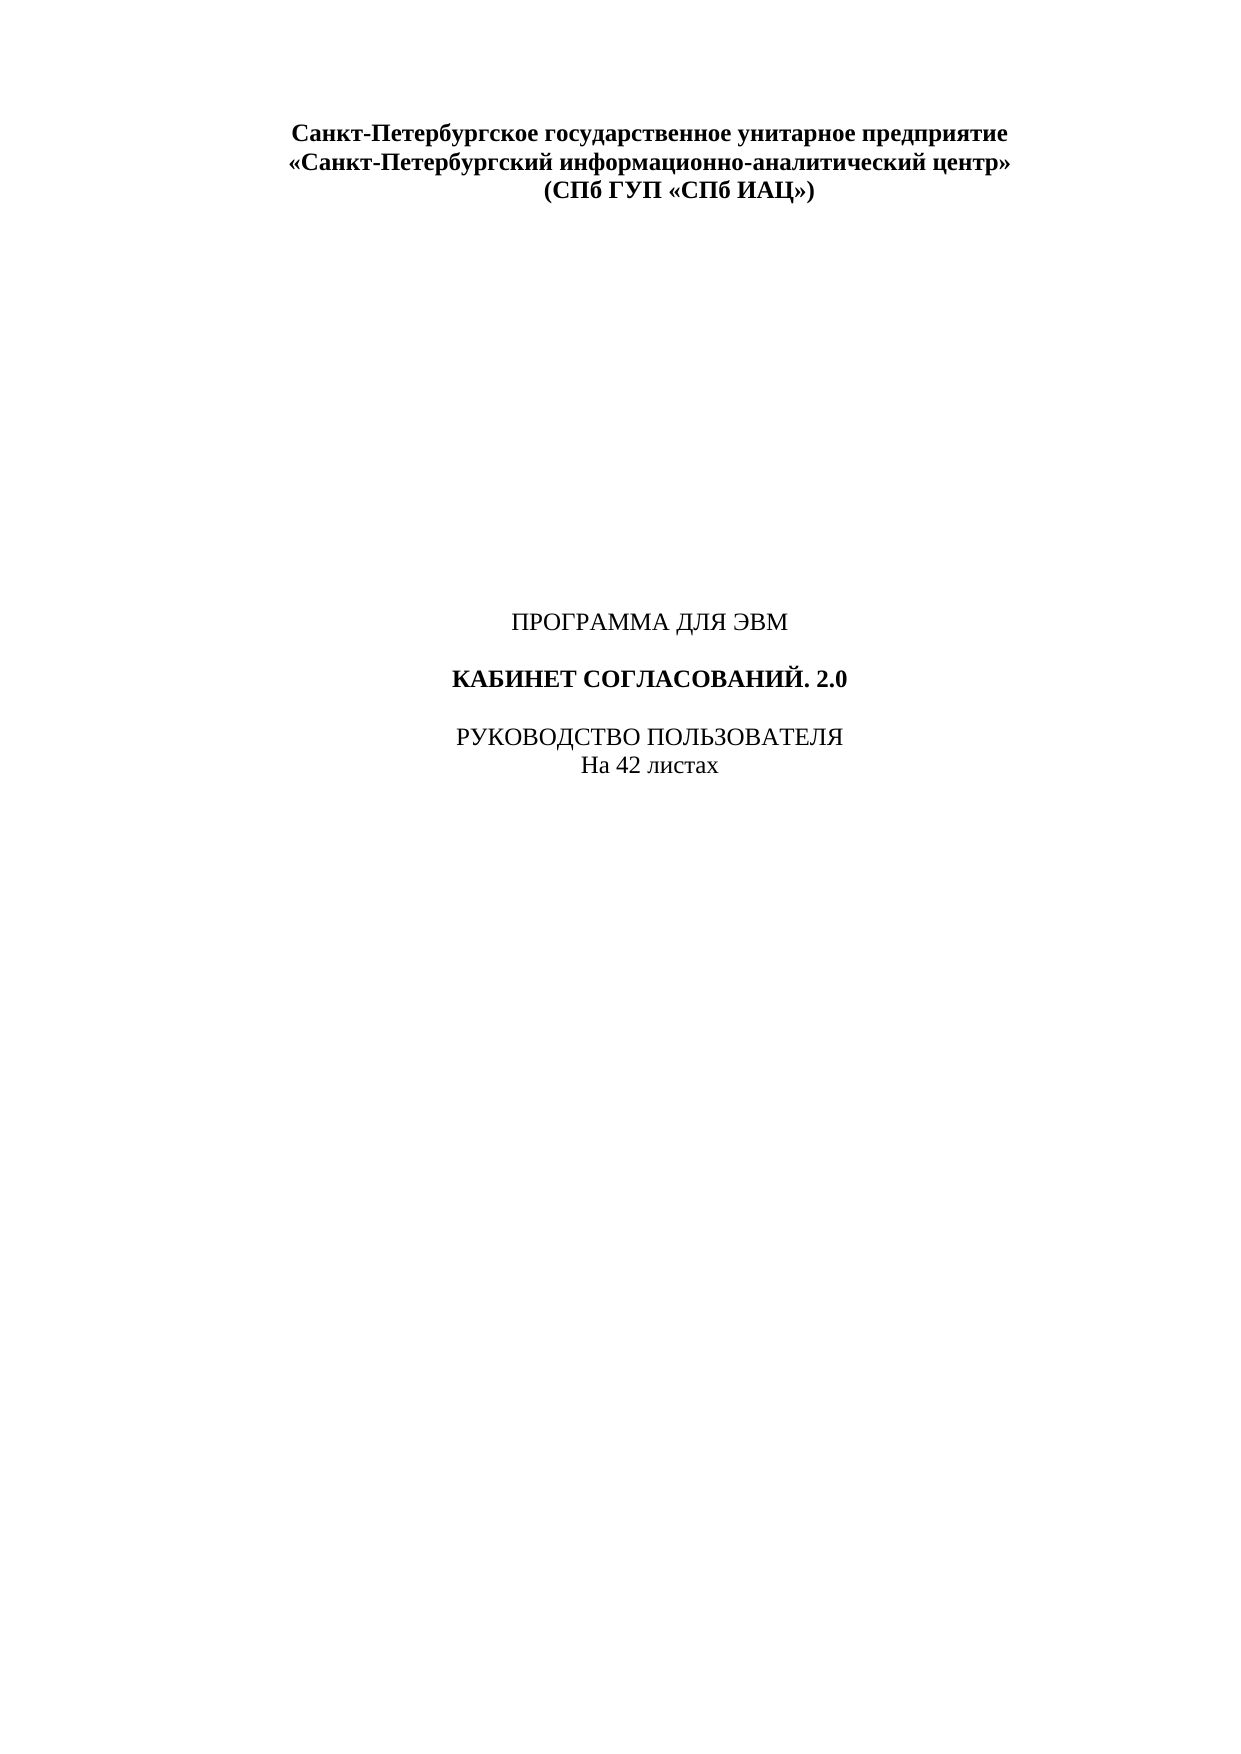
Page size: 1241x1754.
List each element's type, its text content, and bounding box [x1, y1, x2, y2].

text РУКОВОДСТВО ПОЛЬЗОВАТЕЛЯ [118, 722, 1181, 751]
text ПРОГРАММА ДЛЯ ЭВМ [118, 607, 1181, 636]
text (СПб ГУП «СПб ИАЦ») [118, 176, 1181, 204]
text «Санкт-Петербургский информационно-аналитический центр» [118, 147, 1181, 176]
text КАБИНЕТ СОГЛАСОВАНИЙ. 2.0 [118, 664, 1181, 693]
text На 42 листах [118, 751, 1181, 779]
text Санкт-Петербургское государственное унитарное предприятие [118, 118, 1181, 147]
